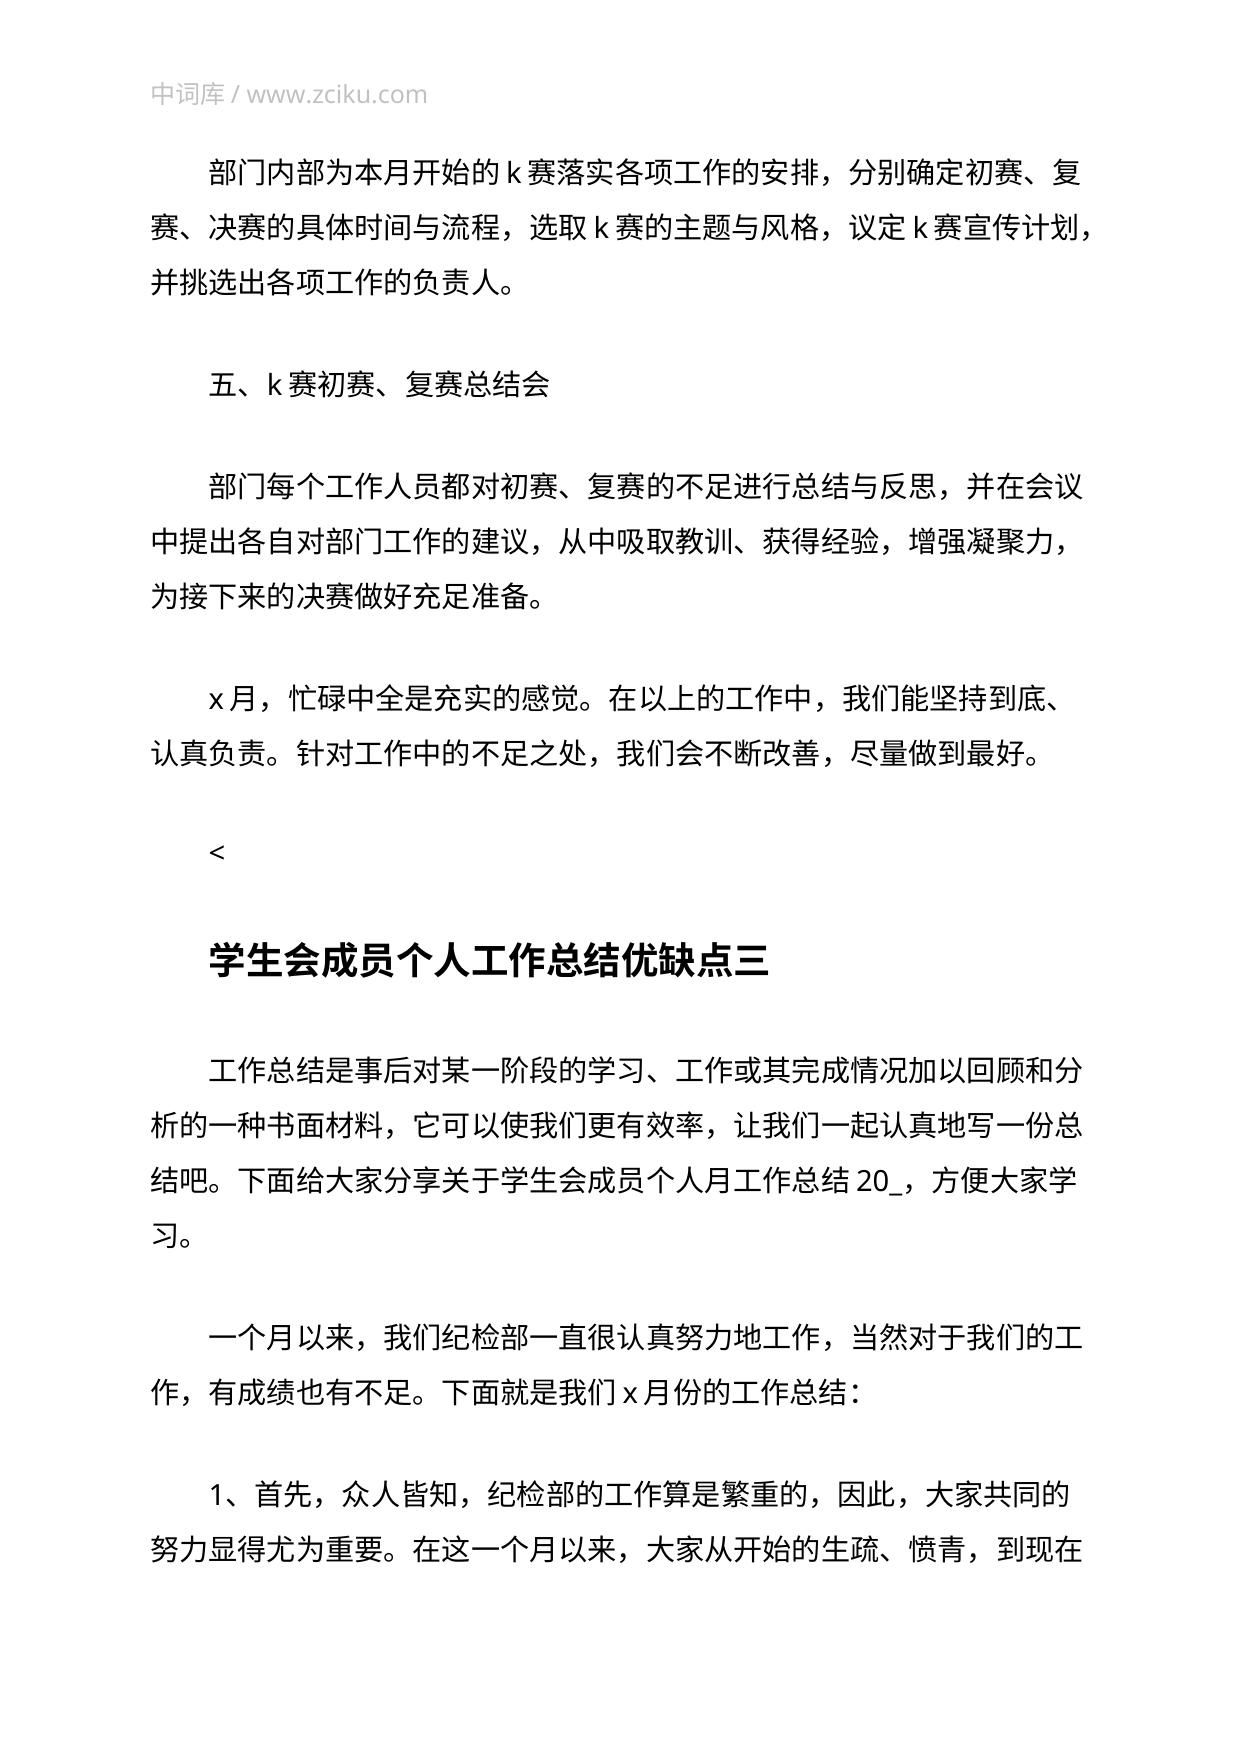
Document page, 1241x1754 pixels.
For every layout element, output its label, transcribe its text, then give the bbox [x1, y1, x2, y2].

text 部门每个工作人员都对初赛、复赛的不足进行总结与反思，并在会议中提出各自对部门工作的建议，从中吸取教训、获得经验，增强凝聚力，为接下来的决赛做好充足准备。 [150, 464, 1090, 616]
text 一个月以来，我们纪检部一直很认真努力地工作，当然对于我们的工作，有成绩也有不足。下面就是我们x月份的工作总结： [150, 1314, 1090, 1412]
text x月，忙碌中全是充实的感觉。在以上的工作中，我们能坚持到底、认真负责。针对工作中的不足之处，我们会不断改善，尽量做到最好。 [150, 675, 1090, 773]
text 工作总结是事后对某一阶段的学习、工作或其完成情况加以回顾和分析的一种书面材料，它可以使我们更有效率，让我们一起认真地写一份总结吧。下面给大家分享关于学生会成员个人月工作总结20_，方便大家学习。 [150, 1048, 1090, 1255]
text 部门内部为本月开始的k赛落实各项工作的安排，分别确定初赛、复赛、决赛的具体时间与流程，选取k赛的主题与风格，议定k赛宣传计划，并挑选出各项工作的负责人。 [150, 150, 1090, 302]
text 五、k赛初赛、复赛总结会 [150, 362, 1090, 404]
text < [150, 832, 1090, 872]
text 学生会成员个人工作总结优缺点三 [150, 931, 1090, 985]
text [150, 1471, 1090, 1569]
